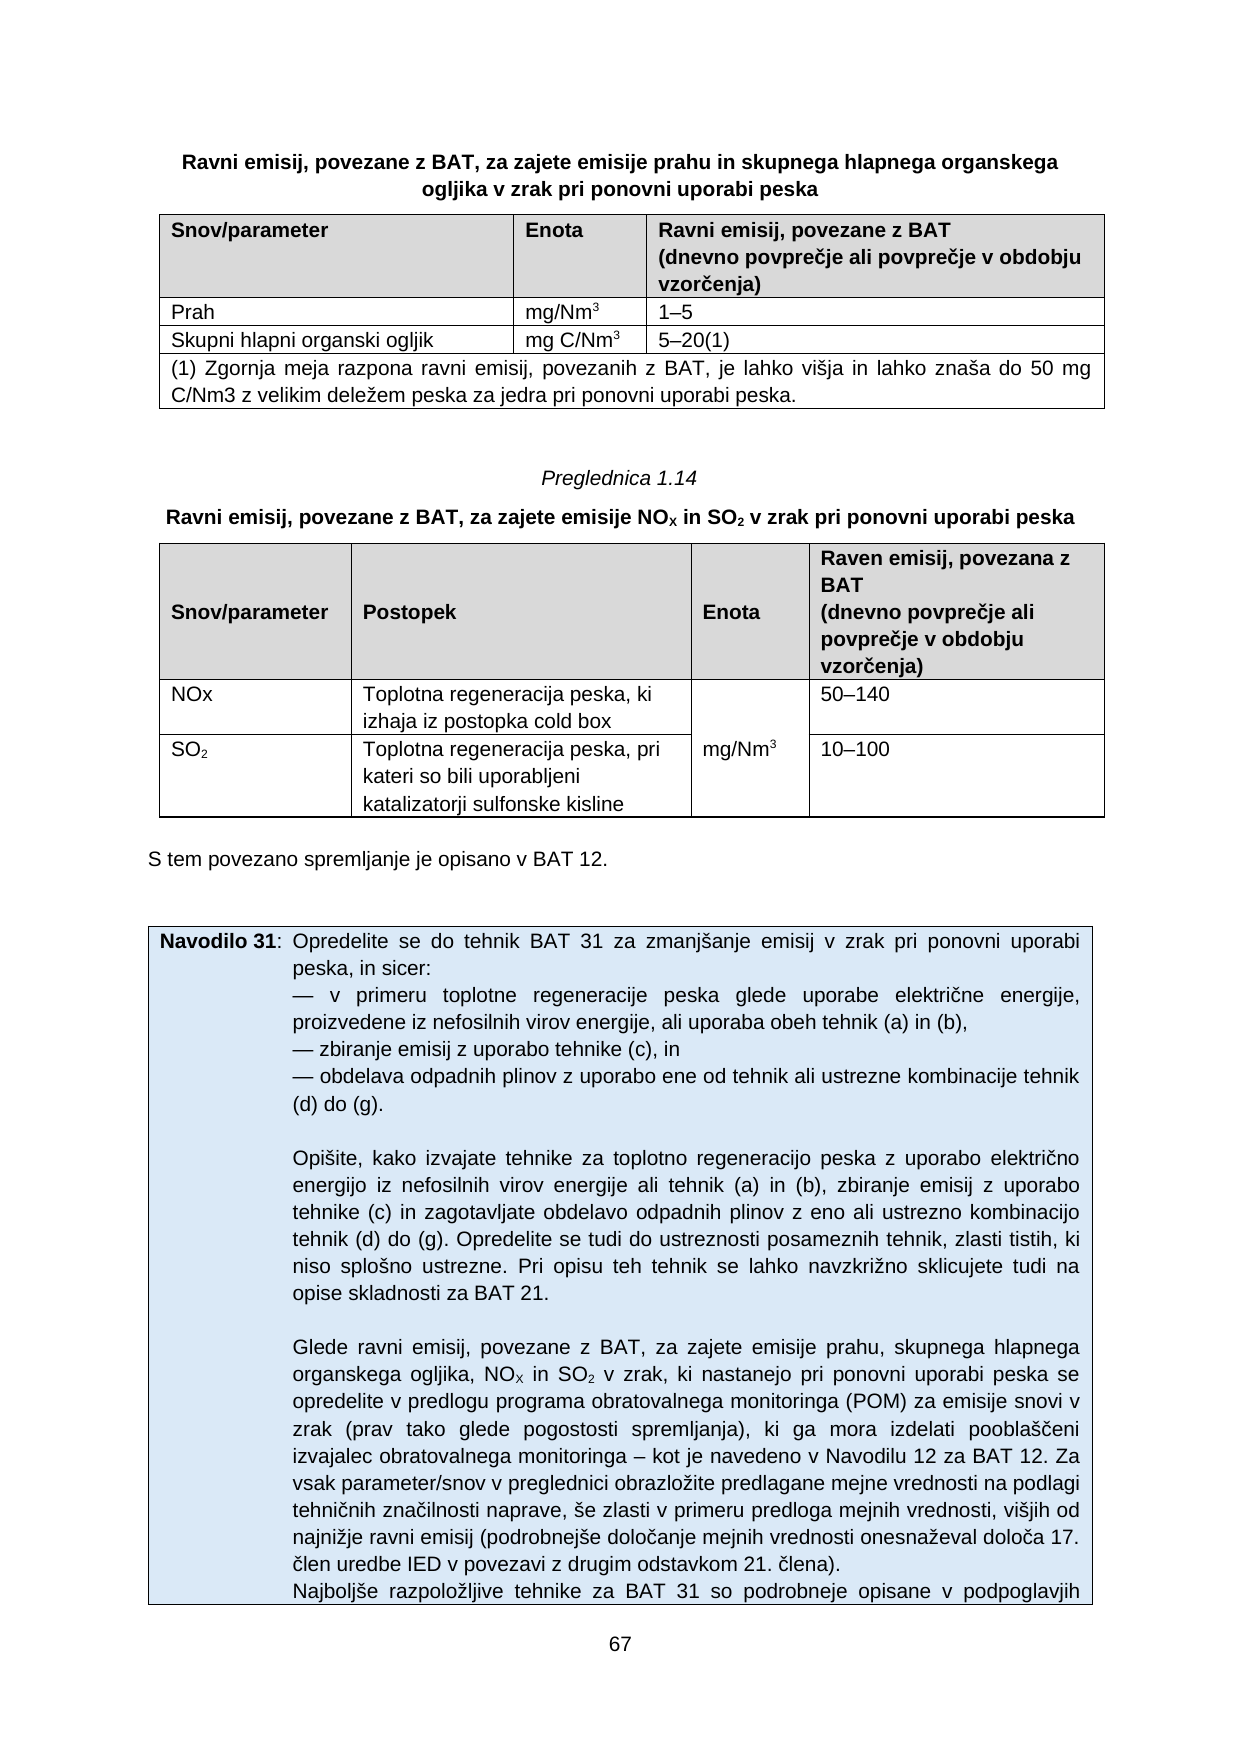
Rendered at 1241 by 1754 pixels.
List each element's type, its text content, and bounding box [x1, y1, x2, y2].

table_cell Toplotna regeneracija peska, pri kateri so bili uporabljeni katalizatorji sulfonske kisline [352, 735, 691, 816]
table_cell SO2 [160, 735, 351, 816]
table_cell mg/Nm3 [514, 298, 646, 325]
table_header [149, 927, 1092, 1604]
table_header Enota [692, 544, 809, 679]
table_header Raven emisij, povezana z BAT (dnevno povprečje ali povprečje v obdobju vzorčenja) [810, 544, 1104, 679]
table_cell Skupni hlapni organski ogljik [160, 326, 513, 353]
text S tem povezano spremljanje je opisano v BAT 12. [148, 844, 1093, 872]
table_header Snov/parameter [160, 544, 351, 679]
table_cell 50–140 [810, 680, 1104, 734]
table_cell 5–20(1) [647, 326, 1104, 353]
table_cell 10–100 [810, 735, 1104, 816]
text Preglednica 1.14 [148, 463, 1093, 490]
table_cell Prah [160, 298, 513, 325]
table_cell mg C/Nm3 [514, 326, 646, 353]
table_header Snov/parameter [160, 215, 513, 297]
table_cell 1–5 [647, 298, 1104, 325]
table_cell NOx [160, 680, 351, 734]
table_header Enota [514, 215, 646, 297]
table_cell (1) Zgornja meja razpona ravni emisij, povezanih z BAT, je lahko višja in lahko znaša do 50 mg C/Nm3 z velikim deležem peska za jedra pri ponovni uporabi peska. [160, 354, 1104, 408]
table_header Ravni emisij, povezane z BAT (dnevno povprečje ali povprečje v obdobju vzorčenja) [647, 215, 1104, 297]
table_cell mg/Nm3 [692, 680, 809, 816]
table_cell Toplotna regeneracija peska, ki izhaja iz postopka cold box [352, 680, 691, 734]
text Ravni emisij, povezane z BAT, za zajete emisije prahu in skupnega hlapnega organskega ogljika v zrak pri ponovni uporabi peska [148, 148, 1093, 202]
text Ravni emisij, povezane z BAT, za zajete emisije NOX in SO2 v zrak pri ponovni uporabi peska [148, 503, 1093, 530]
table_header Postopek [352, 544, 691, 679]
